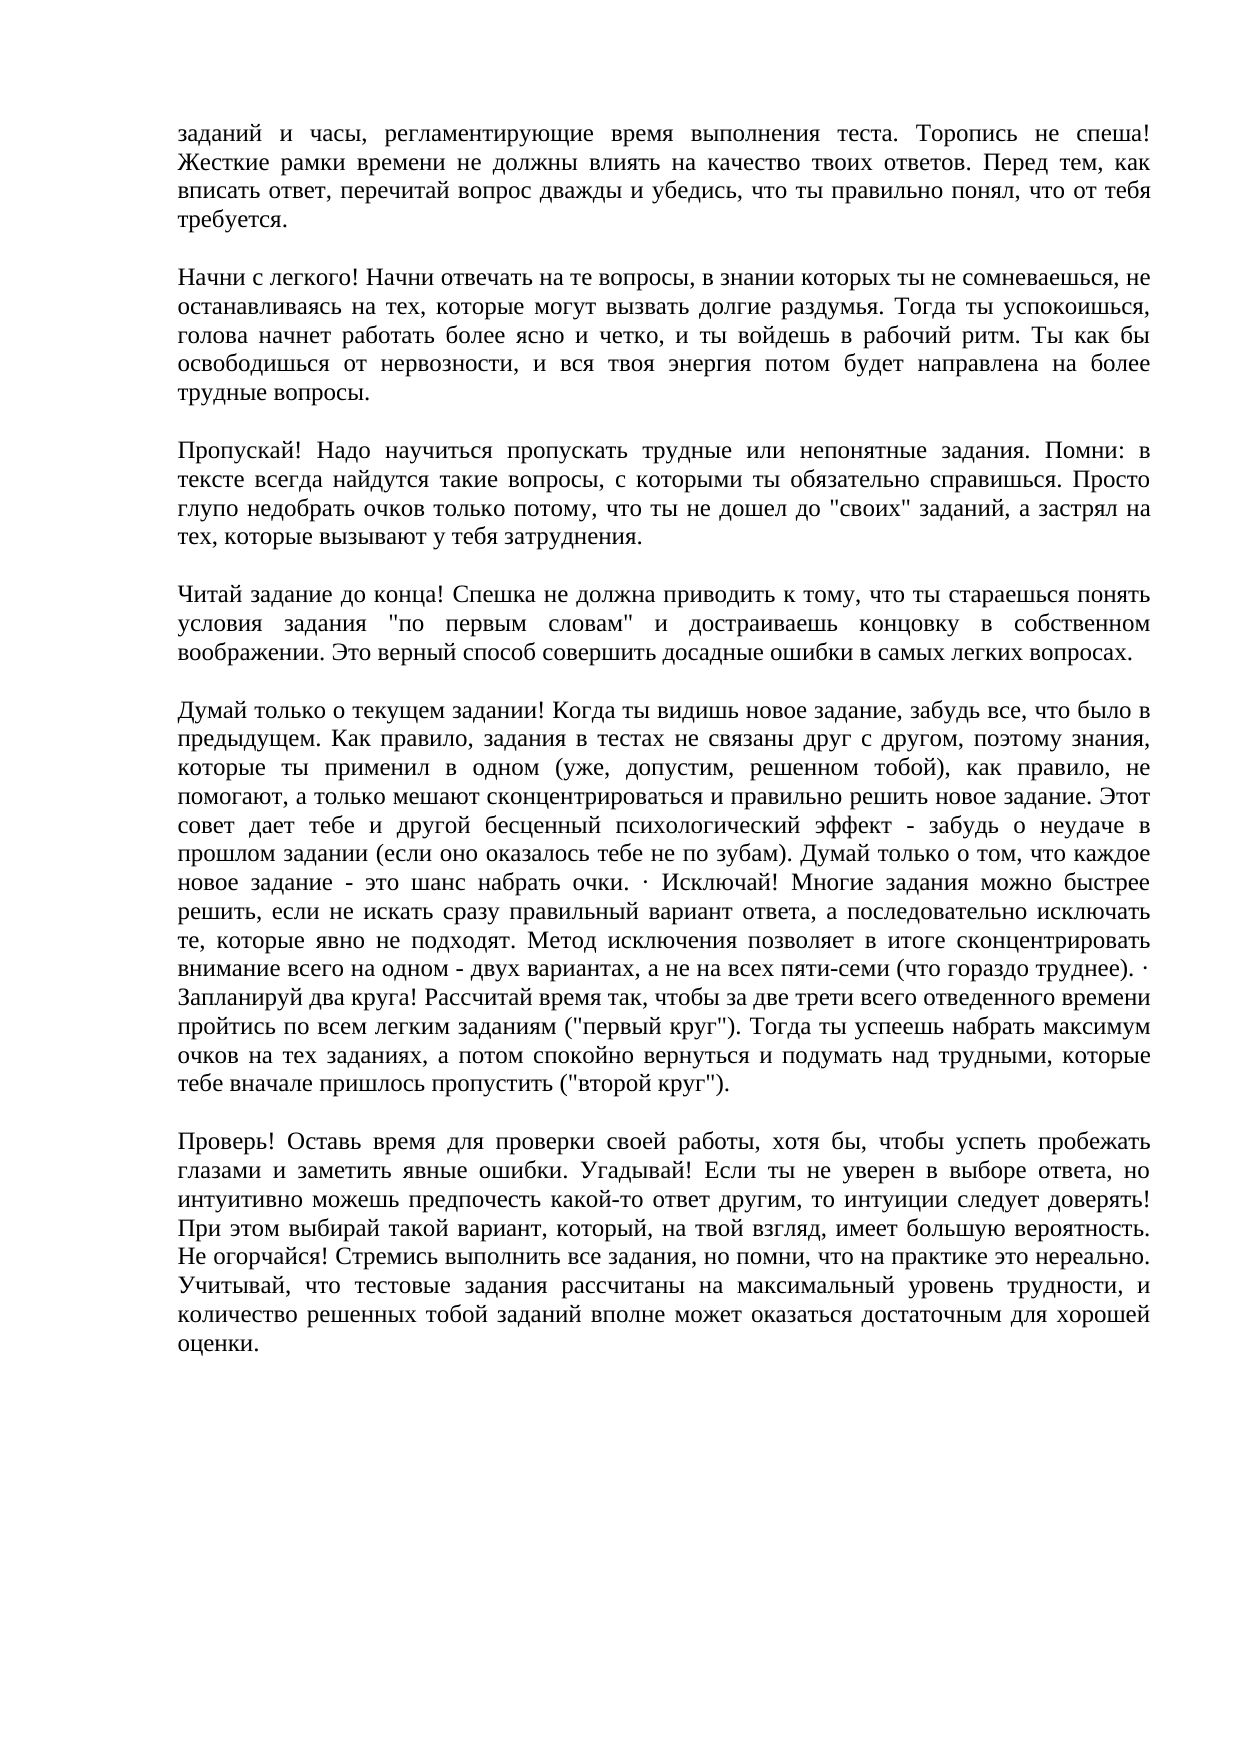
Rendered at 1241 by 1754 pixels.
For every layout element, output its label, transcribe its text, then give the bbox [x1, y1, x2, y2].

text Пропускай! Надо научиться пропускать трудные или непонятные задания. Помни: в тексте всегда найдутся такие вопросы, с которыми ты обязательно справишься. Просто глупо недобрать очков только потому, что ты не дошел до "своих" заданий, а застрял на тех, которые вызывают у тебя затруднения. [177, 435, 1152, 550]
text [177, 118, 1152, 233]
text Начни с легкого! Начни отвечать на те вопросы, в знании которых ты не сомневаешься, не останавливаясь на тех, которые могут вызвать долгие раздумья. Тогда ты успокоишься, голова начнет работать более ясно и четко, и ты войдешь в рабочий ритм. Ты как бы освободишься от нервозности, и вся твоя энергия потом будет направлена на более трудные вопросы. [177, 262, 1152, 406]
text Проверь! Оставь время для проверки своей работы, хотя бы, чтобы успеть пробежать глазами и заметить явные ошибки. Угадывай! Если ты не уверен в выборе ответа, но интуитивно можешь предпочесть какой-то ответ другим, то интуиции следует доверять! При этом выбирай такой вариант, который, на твой взгляд, имеет большую вероятность. Не огорчайся! Стремись выполнить все задания, но помни, что на практике это нереально. Учитывай, что тестовые задания рассчитаны на максимальный уровень трудности, и количество решенных тобой заданий вполне может оказаться достаточным для хорошей оценки. [177, 1126, 1152, 1356]
text Думай только о текущем задании! Когда ты видишь новое задание, забудь все, что было в предыдущем. Как правило, задания в тестах не связаны друг с другом, поэтому знания, которые ты применил в одном (уже, допустим, решенном тобой), как правило, не помогают, а только мешают сконцентрироваться и правильно решить новое задание. Этот совет дает тебе и другой бесценный психологический эффект - забудь о неудаче в прошлом задании (если оно оказалось тебе не по зубам). Думай только о том, что каждое новое задание - это шанс набрать очки. · Исключай! Многие задания можно быстрее решить, если не искать сразу правильный вариант ответа, а последовательно исключать те, которые явно не подходят. Метод исключения позволяет в итоге сконцентрировать внимание всего на одном - двух вариантах, а не на всех пяти-семи (что гораздо труднее). · Запланируй два круга! Рассчитай время так, чтобы за две трети всего отведенного времени пройтись по всем легким заданиям ("первый круг"). Тогда ты успеешь набрать максимум очков на тех заданиях, а потом спокойно вернуться и подумать над трудными, которые тебе вначале пришлось пропустить ("второй круг"). [177, 695, 1152, 1097]
text Читай задание до конца! Спешка не должна приводить к тому, что ты стараешься понять условия задания "по первым словам" и достраиваешь концовку в собственном воображении. Это верный способ совершить досадные ошибки в самых легких вопросах. [177, 579, 1152, 666]
